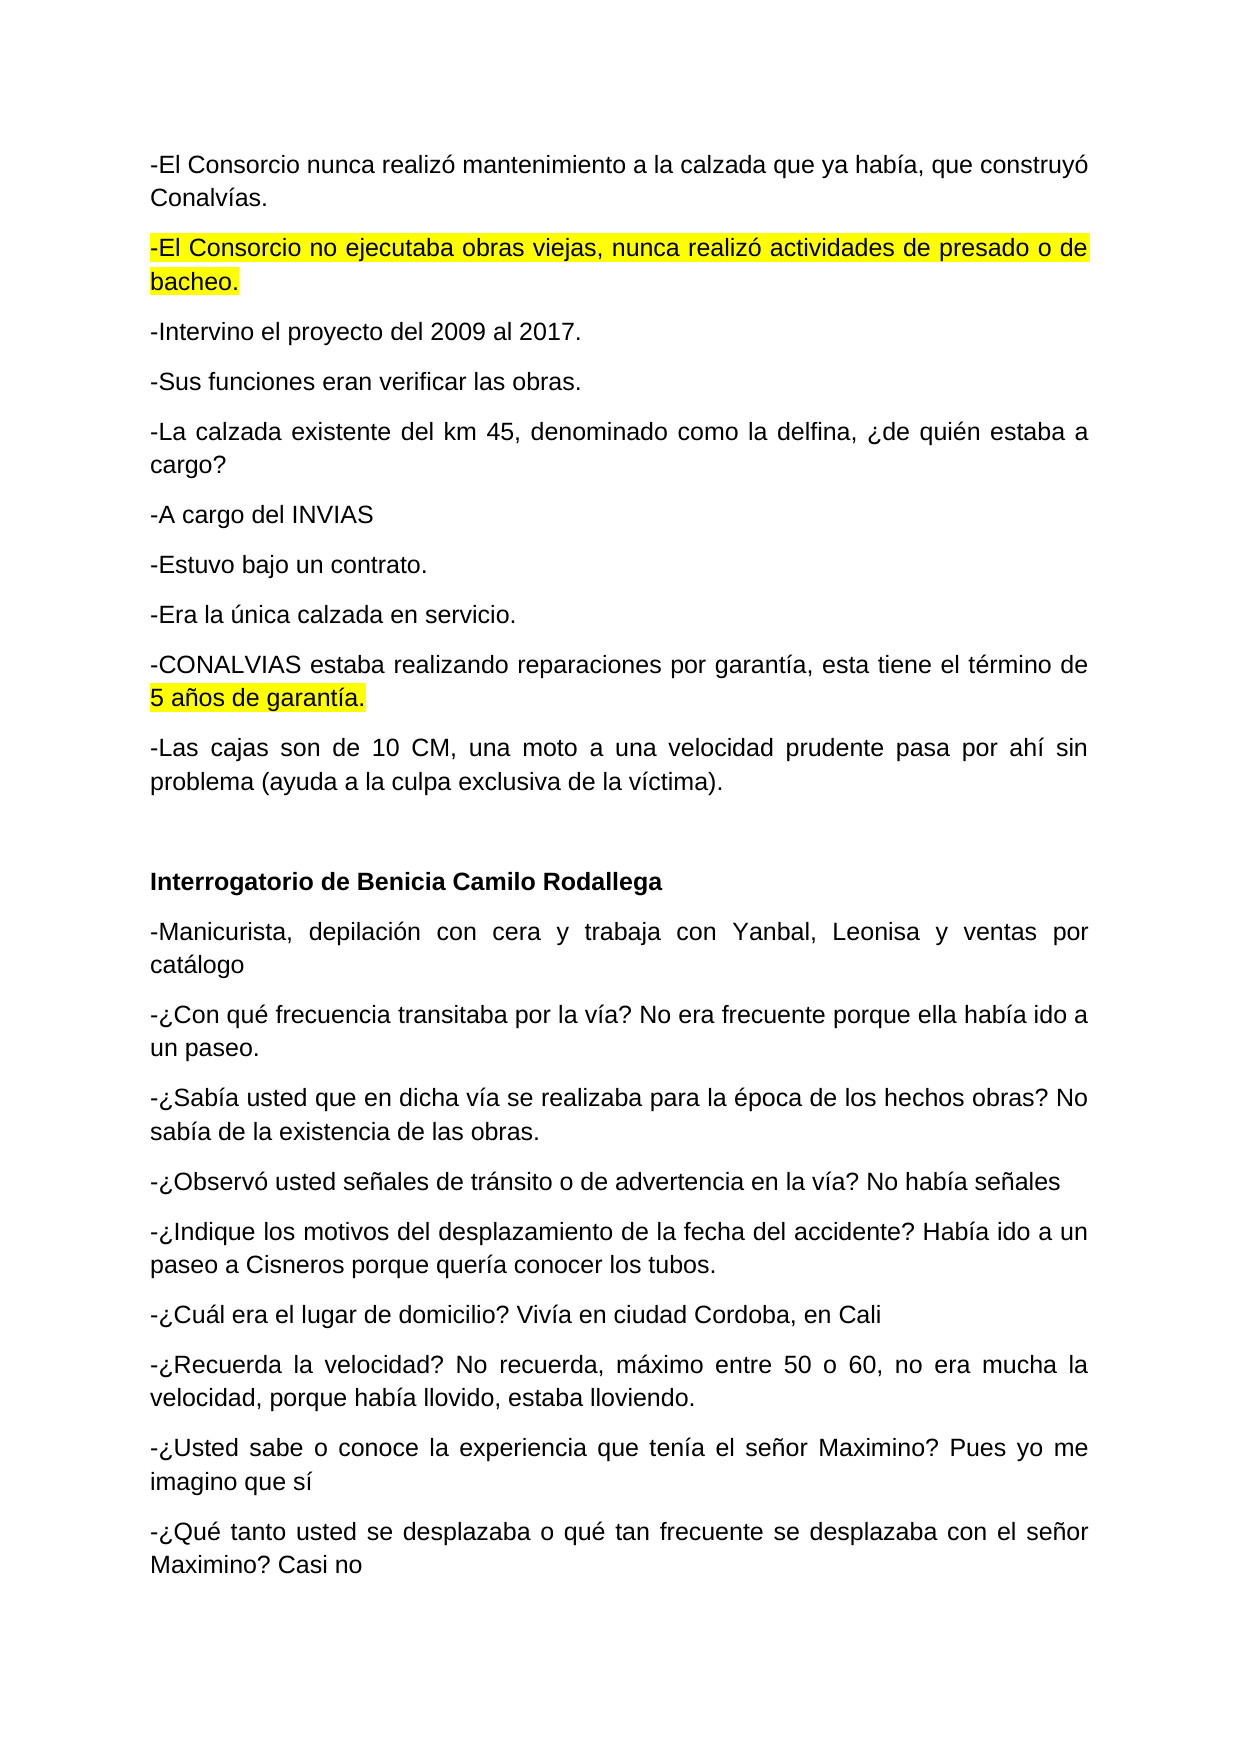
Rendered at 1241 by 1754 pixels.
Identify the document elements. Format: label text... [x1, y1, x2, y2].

text -A cargo del INVIAS [150, 500, 1090, 529]
text -¿Cuál era el lugar de domicilio? Vivía en ciudad Cordoba, en Cali [150, 1300, 1090, 1329]
text -¿Qué tanto usted se desplazaba o qué tan frecuente se desplazaba con el señor Maximino? Casi no [150, 1517, 1090, 1579]
text -El Consorcio nunca realizó mantenimiento a la calzada que ya había, que construyó Conalvías. [150, 150, 1090, 212]
text -¿Observó usted señales de tránsito o de advertencia en la vía? No había señales [150, 1167, 1090, 1195]
text Interrogatorio de Benicia Camilo Rodallega [150, 867, 1090, 895]
text -Manicurista, depilación con cera y trabaja con Yanbal, Leonisa y ventas por catálogo [150, 917, 1090, 979]
text -Estuvo bajo un contrato. [150, 550, 1090, 579]
text -Las cajas son de 10 CM, una moto a una velocidad prudente pasa por ahí sin problema (ayuda a la culpa exclusiva de la víctima). [150, 733, 1090, 795]
text -Era la única calzada en servicio. [150, 600, 1090, 629]
text -Intervino el proyecto del 2009 al 2017. [150, 317, 1090, 345]
text -¿Sabía usted que en dicha vía se realizaba para la época de los hechos obras? No sabía de la existencia de las obras. [150, 1083, 1090, 1145]
text -¿Indique los motivos del desplazamiento de la fecha del accidente? Había ido a un paseo a Cisneros porque quería conocer los tubos. [150, 1217, 1090, 1279]
text -¿Usted sabe o conoce la experiencia que tenía el señor Maximino? Pues yo me imagino que sí [150, 1433, 1090, 1495]
text -El Consorcio no ejecutaba obras viejas, nunca realizó actividades de presado o de bacheo. [150, 262, 1090, 295]
text -¿Recuerda la velocidad? No recuerda, máximo entre 50 o 60, no era mucha la velocidad, porque había llovido, estaba lloviendo. [150, 1350, 1090, 1412]
text -La calzada existente del km 45, denominado como la delfina, ¿de quién estaba a cargo? [150, 417, 1090, 479]
text -Sus funciones eran verificar las obras. [150, 367, 1090, 395]
text -CONALVIAS estaba realizando reparaciones por garantía, esta tiene el término de 5 años de garantía. [150, 650, 1090, 712]
text -¿Con qué frecuencia transitaba por la vía? No era frecuente porque ella había ido a un paseo. [150, 1000, 1090, 1062]
